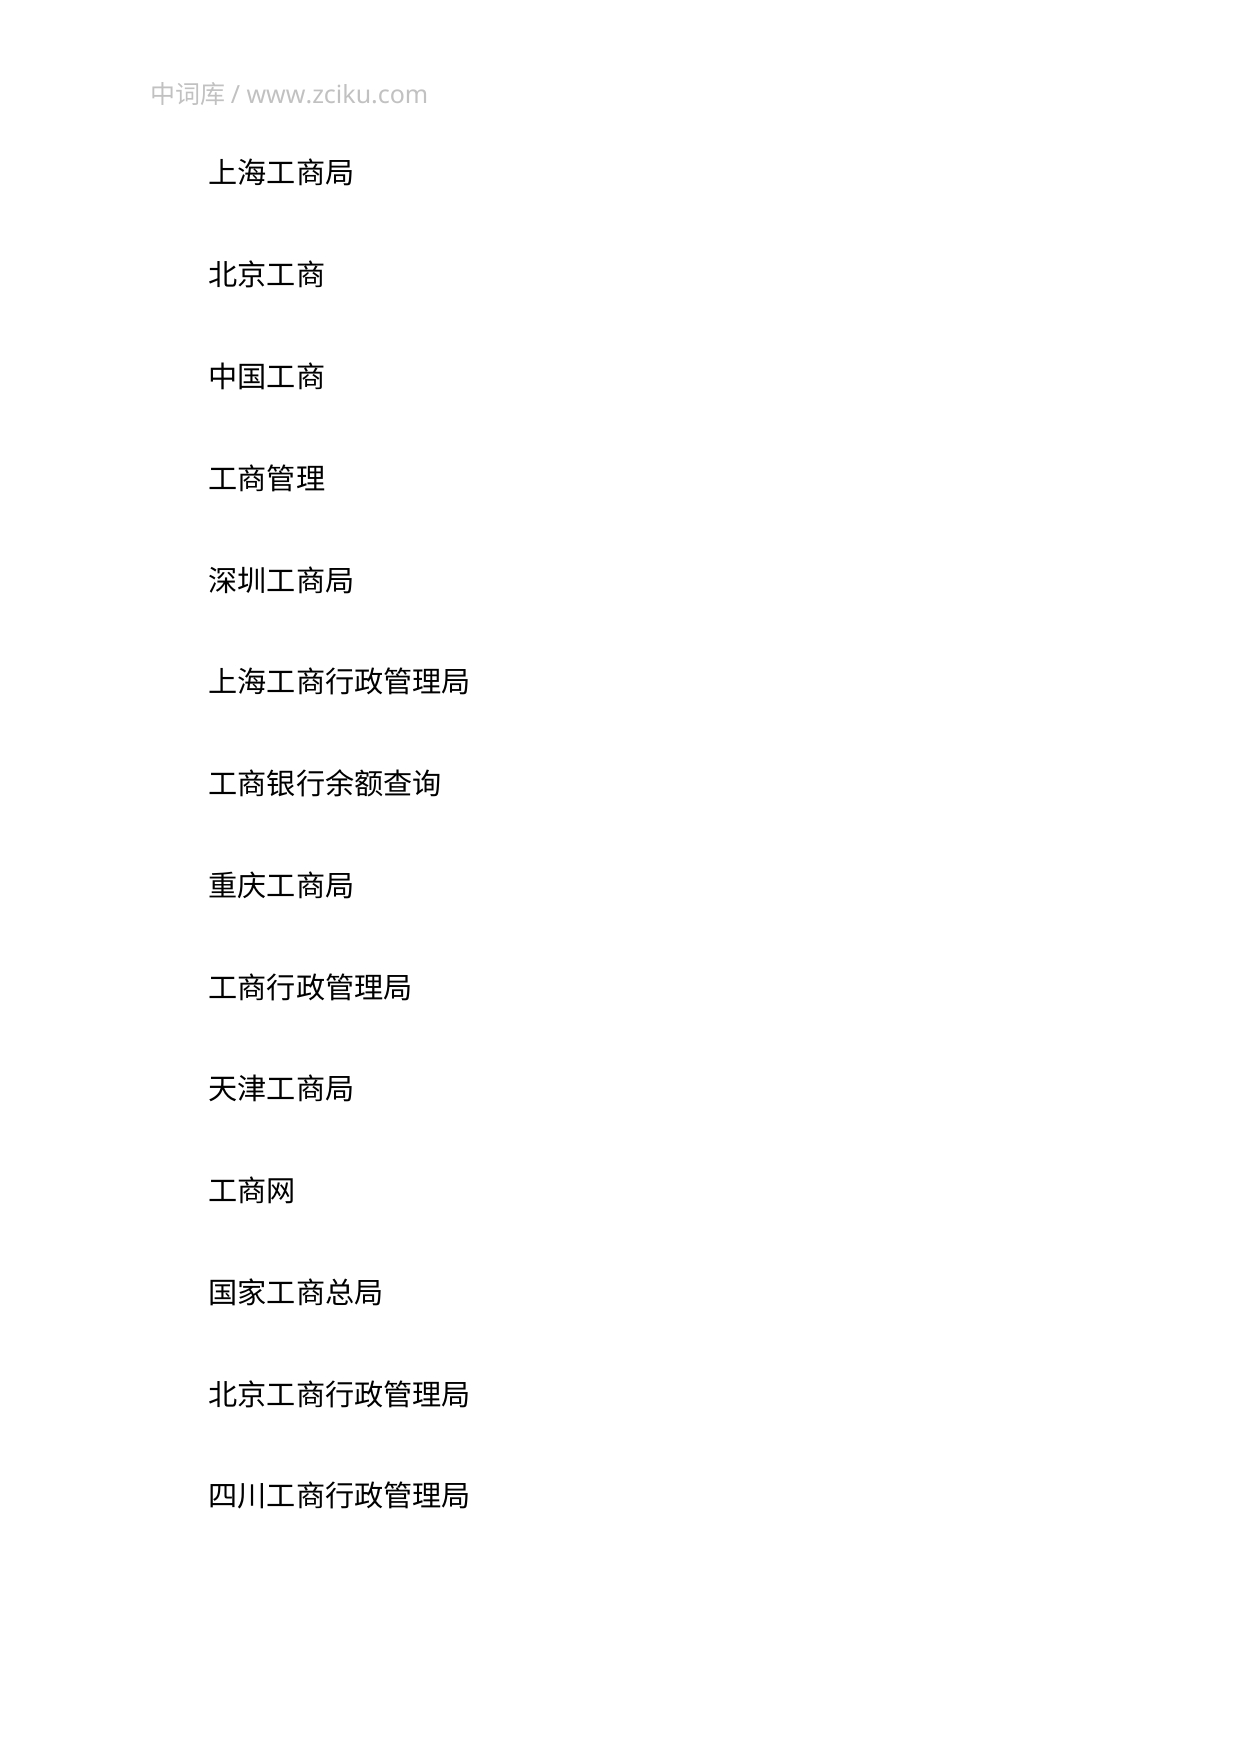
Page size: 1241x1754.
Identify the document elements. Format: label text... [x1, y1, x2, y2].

text 工商银行余额查询 [150, 761, 1090, 803]
text 工商网 [150, 1168, 1090, 1210]
text 重庆工商局 [150, 862, 1090, 905]
text 国家工商总局 [150, 1269, 1090, 1312]
text 工商管理 [150, 455, 1090, 498]
text 北京工商行政管理局 [150, 1371, 1090, 1413]
text 上海工商行政管理局 [150, 659, 1090, 701]
text 深圳工商局 [150, 557, 1090, 599]
text 工商行政管理局 [150, 964, 1090, 1006]
text 天津工商局 [150, 1066, 1090, 1108]
text 上海工商局 [150, 150, 1090, 192]
text 中国工商 [150, 353, 1090, 396]
text 北京工商 [150, 252, 1090, 294]
text 四川工商行政管理局 [150, 1473, 1090, 1515]
